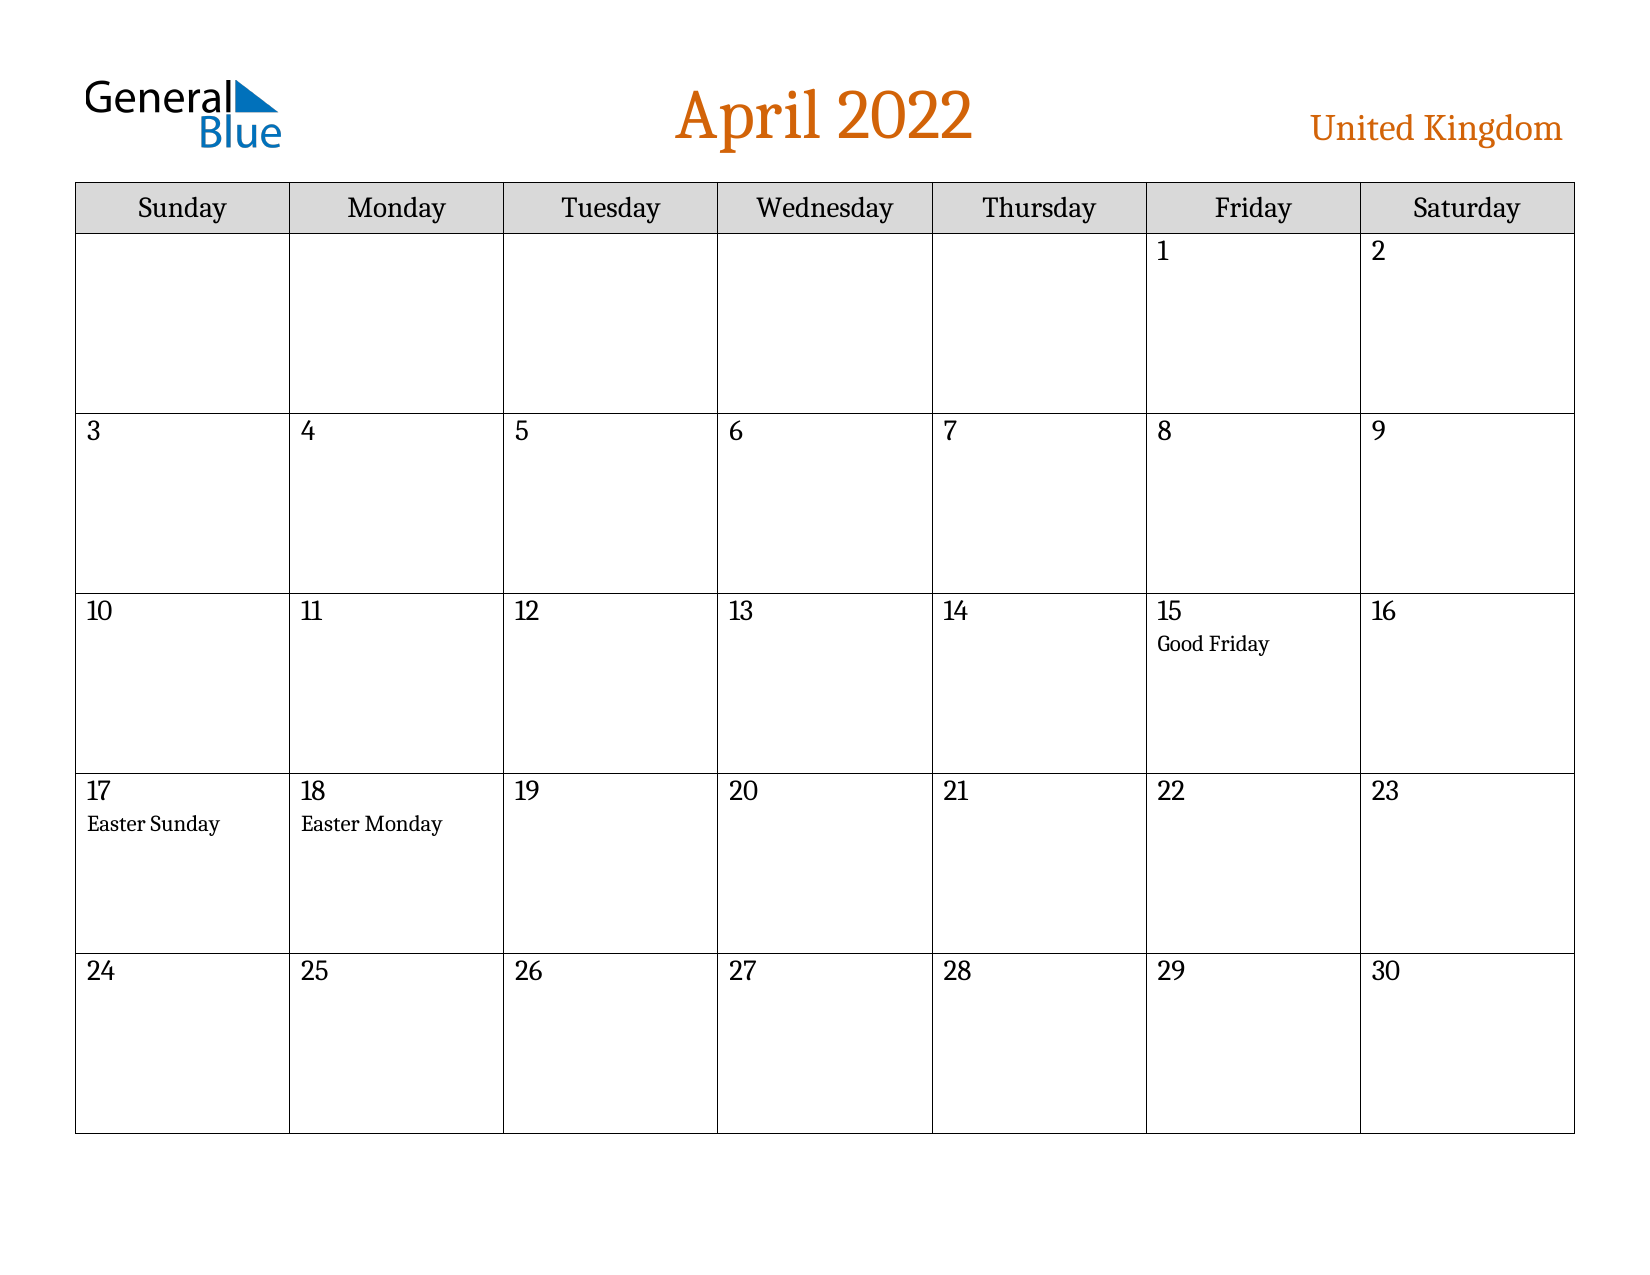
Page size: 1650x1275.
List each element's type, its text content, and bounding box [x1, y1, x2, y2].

table_cell [290, 234, 503, 270]
table_cell Easter Sunday [76, 810, 289, 953]
table_cell [1361, 450, 1574, 593]
table_cell 4 [290, 414, 503, 450]
table_cell 6 [718, 414, 932, 450]
table_cell [718, 990, 932, 1133]
table_cell 27 [718, 954, 932, 990]
table_cell 22 [1147, 774, 1360, 810]
table_cell [504, 630, 717, 773]
table_cell [933, 450, 1146, 593]
table_cell [76, 990, 289, 1133]
table_cell [718, 450, 932, 593]
table_cell [1147, 270, 1360, 413]
table_cell 1 [1147, 234, 1360, 270]
table_cell [933, 990, 1146, 1133]
table_cell 12 [504, 594, 717, 630]
table_cell 8 [1147, 414, 1360, 450]
table_cell Monday [290, 183, 503, 233]
table_cell 2 [1361, 234, 1574, 270]
table_cell [290, 630, 503, 773]
table_header [76, 75, 503, 182]
table_cell [933, 810, 1146, 953]
table_cell [76, 234, 289, 270]
table_cell [290, 450, 503, 593]
table_header United Kingdom [1146, 75, 1574, 182]
table_cell 29 [1147, 954, 1360, 990]
table_cell [933, 630, 1146, 773]
picture [86, 80, 281, 148]
table_cell Sunday [76, 183, 289, 233]
table_cell [504, 234, 717, 270]
table_cell [933, 270, 1146, 413]
table_cell 16 [1361, 594, 1574, 630]
table_cell [1361, 630, 1574, 773]
table_cell Thursday [933, 183, 1146, 233]
table_cell 5 [504, 414, 717, 450]
table_cell [1147, 810, 1360, 953]
table_cell Saturday [1361, 183, 1574, 233]
table_cell 9 [1361, 414, 1574, 450]
table_cell Good Friday [1147, 630, 1360, 773]
table_cell [504, 270, 717, 413]
table_cell Friday [1147, 183, 1360, 233]
table_cell 17 [76, 774, 289, 810]
table_cell [504, 990, 717, 1133]
table_cell Wednesday [718, 183, 932, 233]
table_cell [76, 270, 289, 413]
table_header April 2022 [504, 75, 1146, 182]
table_cell 23 [1361, 774, 1574, 810]
table_cell [76, 630, 289, 773]
table_cell 7 [933, 414, 1146, 450]
table_cell Tuesday [504, 183, 717, 233]
table_cell 10 [76, 594, 289, 630]
table_cell [718, 810, 932, 953]
table_cell [76, 450, 289, 593]
table_cell 20 [718, 774, 932, 810]
table_cell Easter Monday [290, 810, 503, 953]
table_cell 14 [933, 594, 1146, 630]
table_cell [1147, 990, 1360, 1133]
table_cell [718, 630, 932, 773]
table_cell [718, 270, 932, 413]
table_cell 13 [718, 594, 932, 630]
table_cell [504, 450, 717, 593]
table_cell [933, 234, 1146, 270]
table_cell 18 [290, 774, 503, 810]
table_cell [290, 270, 503, 413]
table_cell 15 [1147, 594, 1360, 630]
table_cell 19 [504, 774, 717, 810]
table_cell [1361, 270, 1574, 413]
table_cell 25 [290, 954, 503, 990]
table_cell [1147, 450, 1360, 593]
table_cell [1361, 990, 1574, 1133]
table_cell [504, 810, 717, 953]
table_cell 11 [290, 594, 503, 630]
table_cell 26 [504, 954, 717, 990]
table_cell [290, 990, 503, 1133]
table_cell [718, 234, 932, 270]
table_cell 28 [933, 954, 1146, 990]
table_cell 30 [1361, 954, 1574, 990]
table_cell 24 [76, 954, 289, 990]
table_cell [1361, 810, 1574, 953]
table_cell 3 [76, 414, 289, 450]
table_cell 21 [933, 774, 1146, 810]
